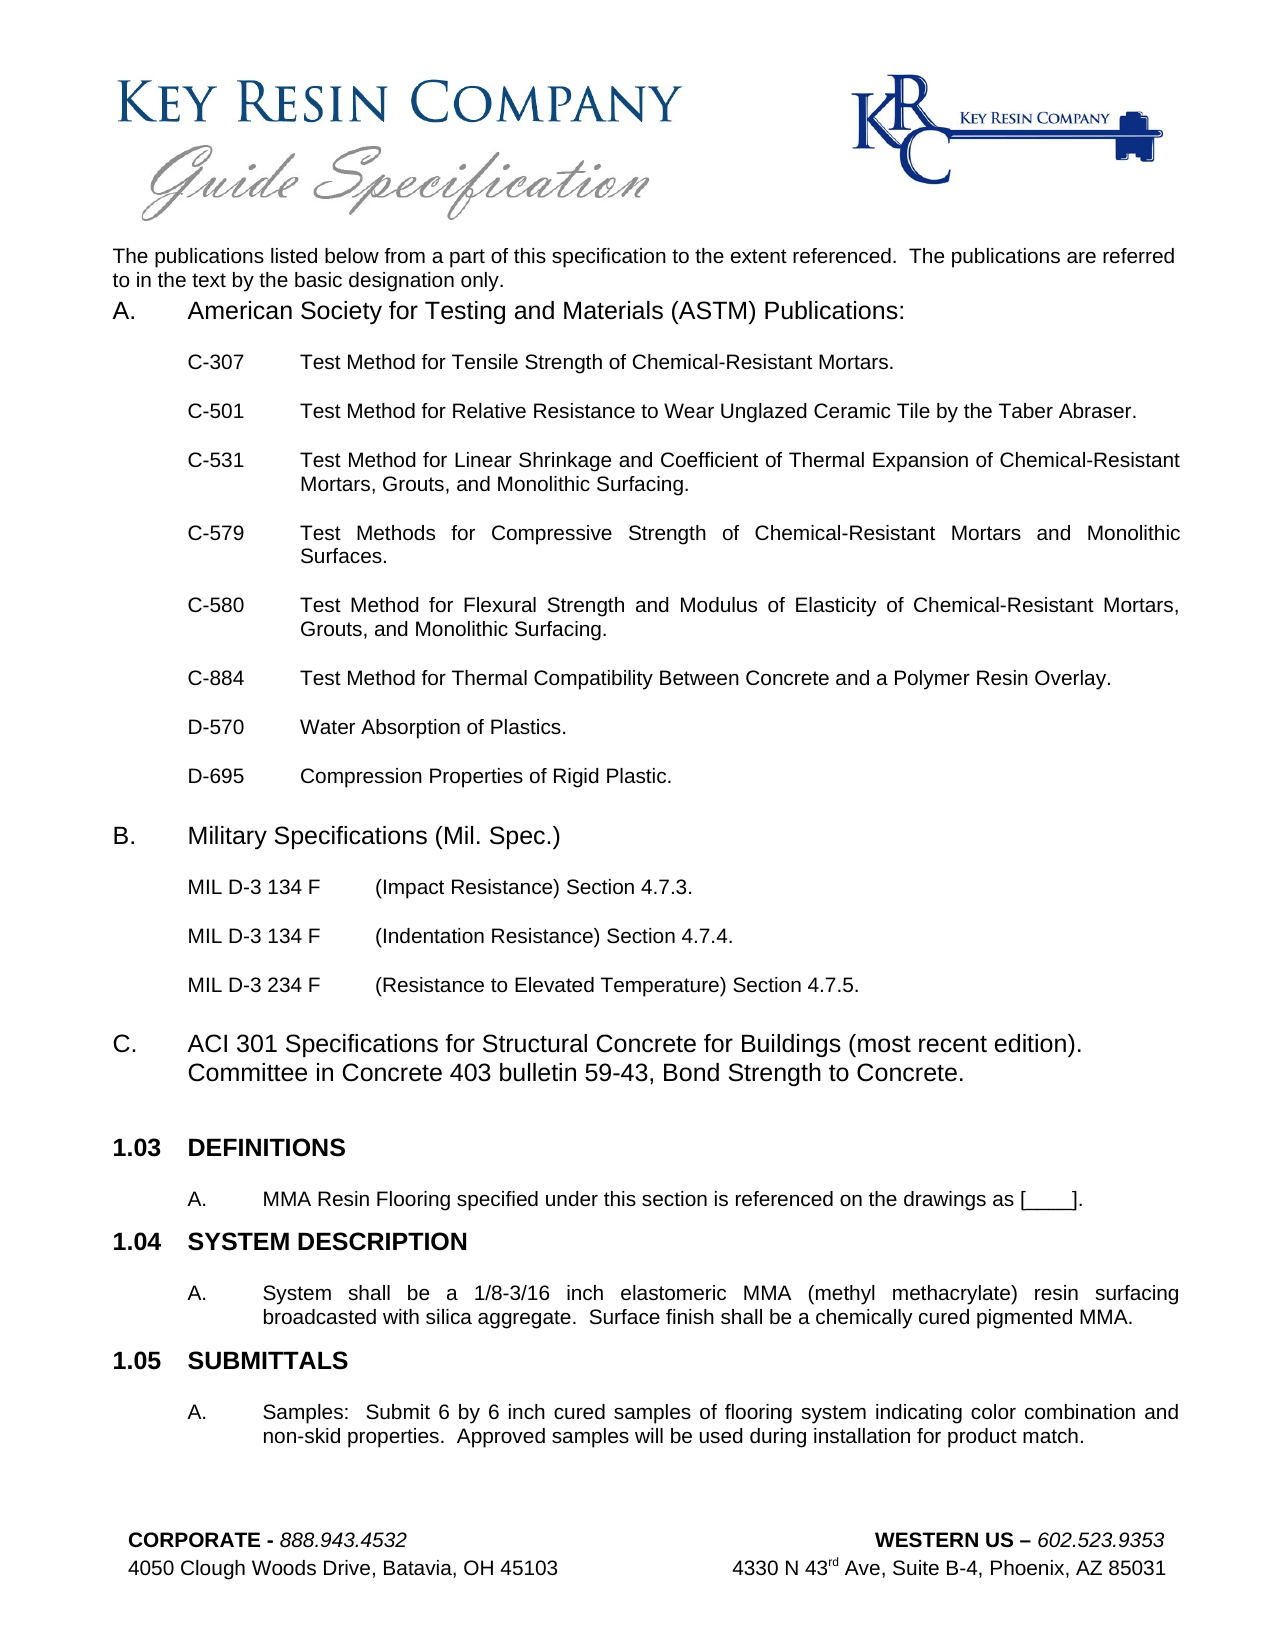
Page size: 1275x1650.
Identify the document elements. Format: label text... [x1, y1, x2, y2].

text C-580 Test Method for Flexural Strength and Modulus of Elasticity of Chemical-Resistant Mortars, Grouts, and Monolithic Surfacing. [187, 593, 1181, 641]
picture [846, 65, 1171, 191]
text MIL D-3 134 F (Indentation Resistance) Section 4.7.4. [187, 923, 1181, 947]
subtitle A. American Society for Testing and Materials (ASTM) Publications: [112, 296, 1181, 324]
text C-531 Test Method for Linear Shrinkage and Coefficient of Thermal Expansion of Chemical-Resistant Mortars, Grouts, and Monolithic Surfacing. [187, 447, 1181, 495]
text C-307 Test Method for Tensile Strength of Chemical-Resistant Mortars. [187, 349, 1181, 373]
picture [112, 74, 687, 225]
subtitle 1.05 SUBMITTALS [112, 1346, 1181, 1374]
text C-501 Test Method for Relative Resistance to Wear Unglazed Ceramic Tile by the Taber Abraser. [187, 398, 1181, 422]
text C-579 Test Methods for Compressive Strength of Chemical-Resistant Mortars and Monolithic Surfaces. [187, 520, 1181, 568]
text A. System shall be a 1/8-3/16 inch elastomeric MMA (methyl methacrylate) resin surfacing broadcasted with silica aggregate. Surface finish shall be a chemically cured pigmented MMA. [187, 1281, 1181, 1329]
subtitle B. Military Specifications (Mil. Spec.) [112, 821, 1181, 849]
subtitle 1.03 DEFINITIONS [112, 1133, 1181, 1162]
text The publications listed below from a part of this specification to the extent referenced. The publications are referred to in the text by the basic designation only. [112, 244, 1181, 292]
text C-884 Test Method for Thermal Compatibility Between Concrete and a Polymer Resin Overlay. [187, 666, 1181, 690]
text A. Samples: Submit 6 by 6 inch cured samples of flooring system indicating color combination and non-skid properties. Approved samples will be used during installation for product match. [187, 1399, 1181, 1447]
text D-695 Compression Properties of Rigid Plastic. [187, 764, 1181, 817]
subtitle C. ACI 301 Specifications for Structural Concrete for Buildings (most recent edition). Committee in Concrete 403 bulletin 59-43, Bond Strength to Concrete. [112, 1029, 1181, 1121]
text A. MMA Resin Flooring specified under this section is referenced on the drawings as [____]. [187, 1187, 1181, 1211]
subtitle 1.04 SYSTEM DESCRIPTION [112, 1227, 1181, 1256]
text MIL D-3 134 F (Impact Resistance) Section 4.7.3. [187, 874, 1181, 898]
text D-570 Water Absorption of Plastics. [187, 715, 1181, 739]
text MIL D-3 234 F (Resistance to Elevated Temperature) Section 4.7.5. [187, 972, 1181, 1025]
